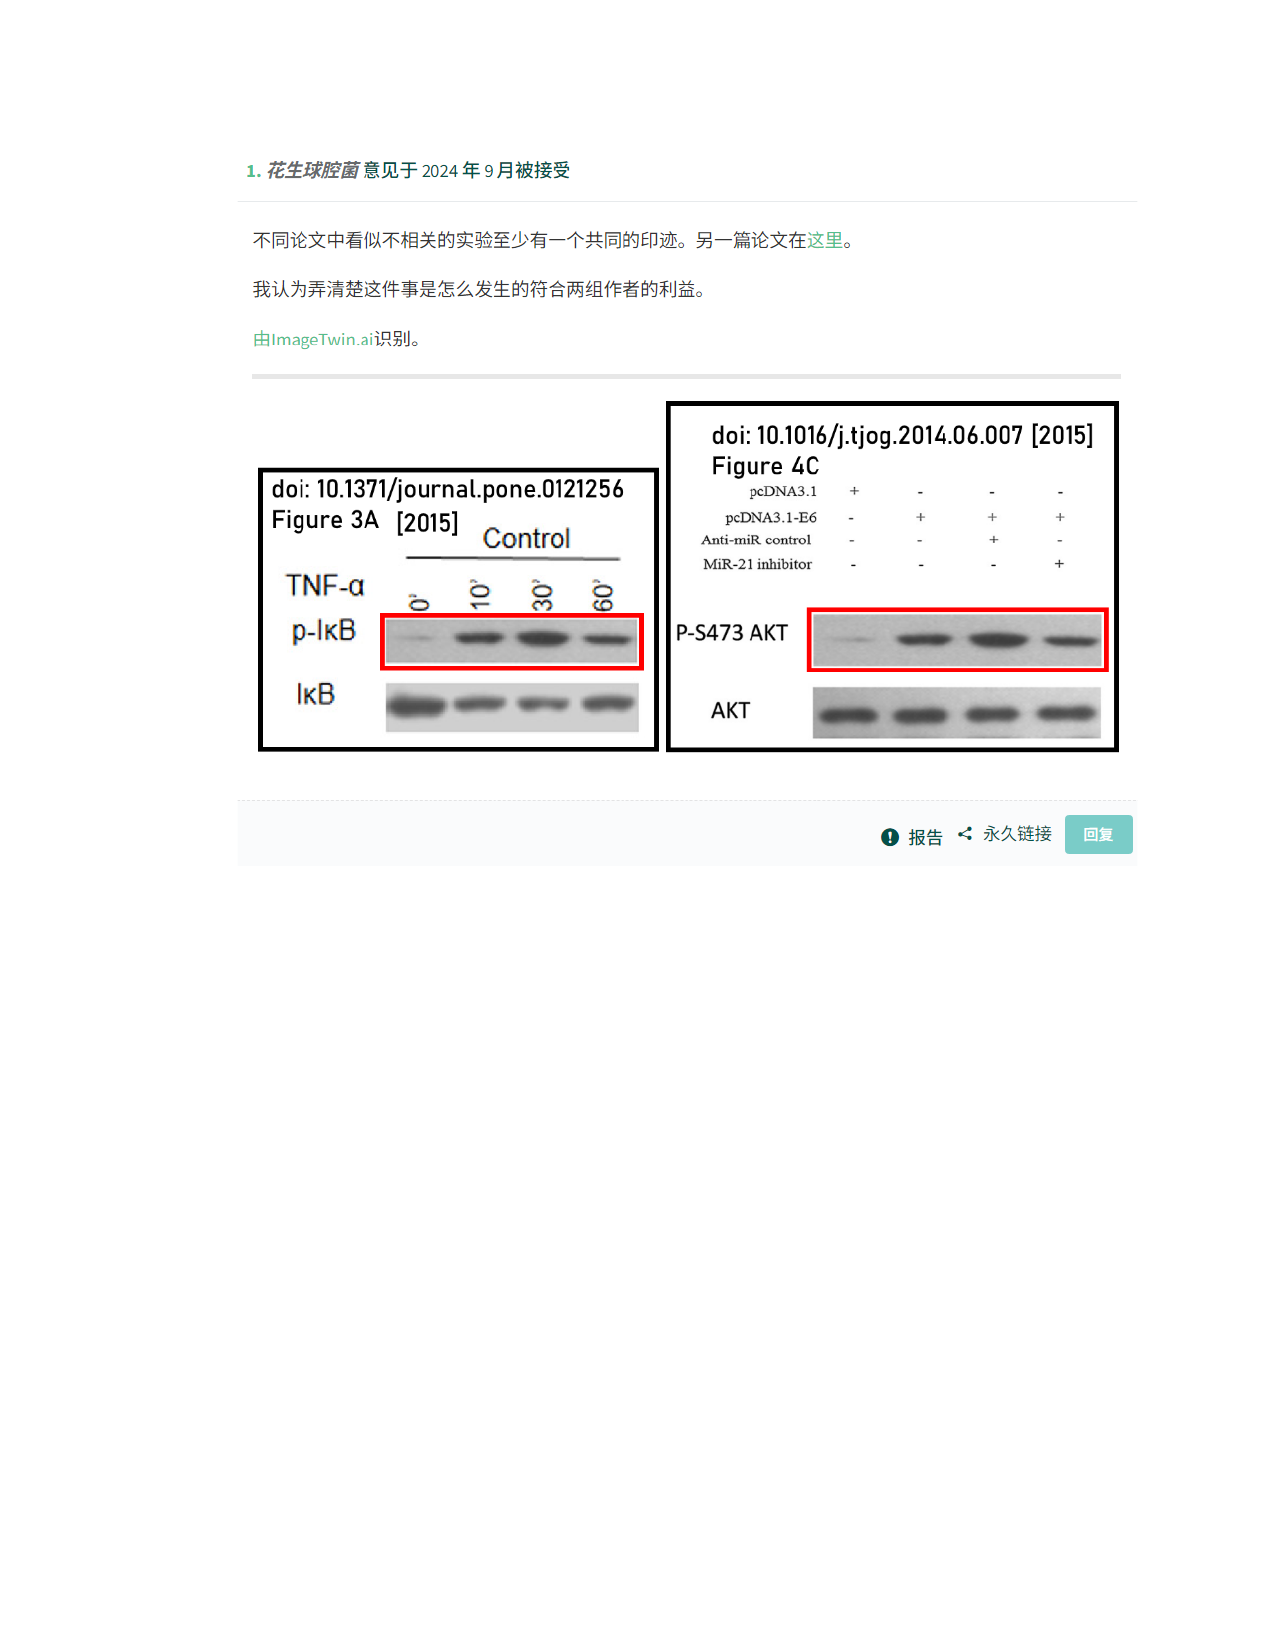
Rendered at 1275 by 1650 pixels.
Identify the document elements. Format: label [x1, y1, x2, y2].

picture [237, 150, 1138, 866]
